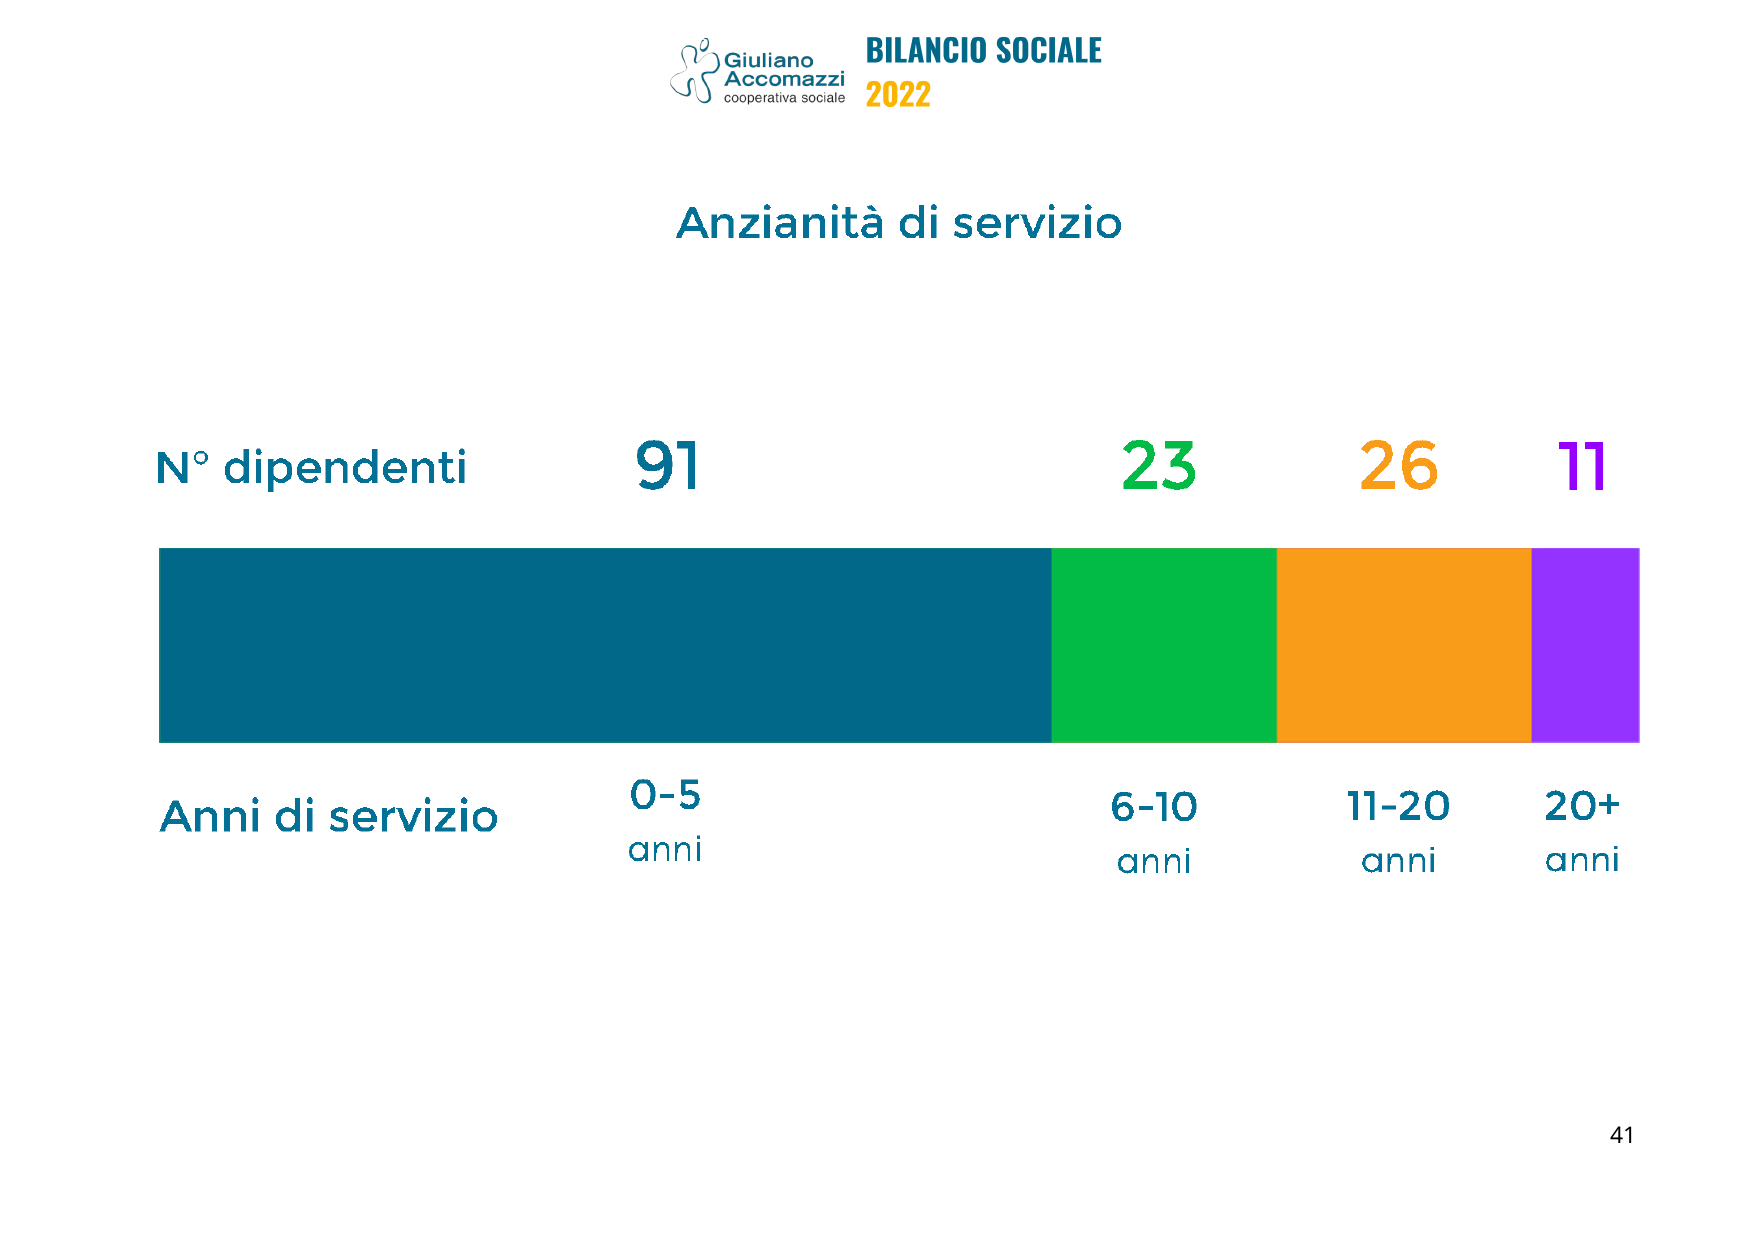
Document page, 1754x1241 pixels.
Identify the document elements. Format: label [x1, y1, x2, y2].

picture [118, 0, 1678, 1027]
